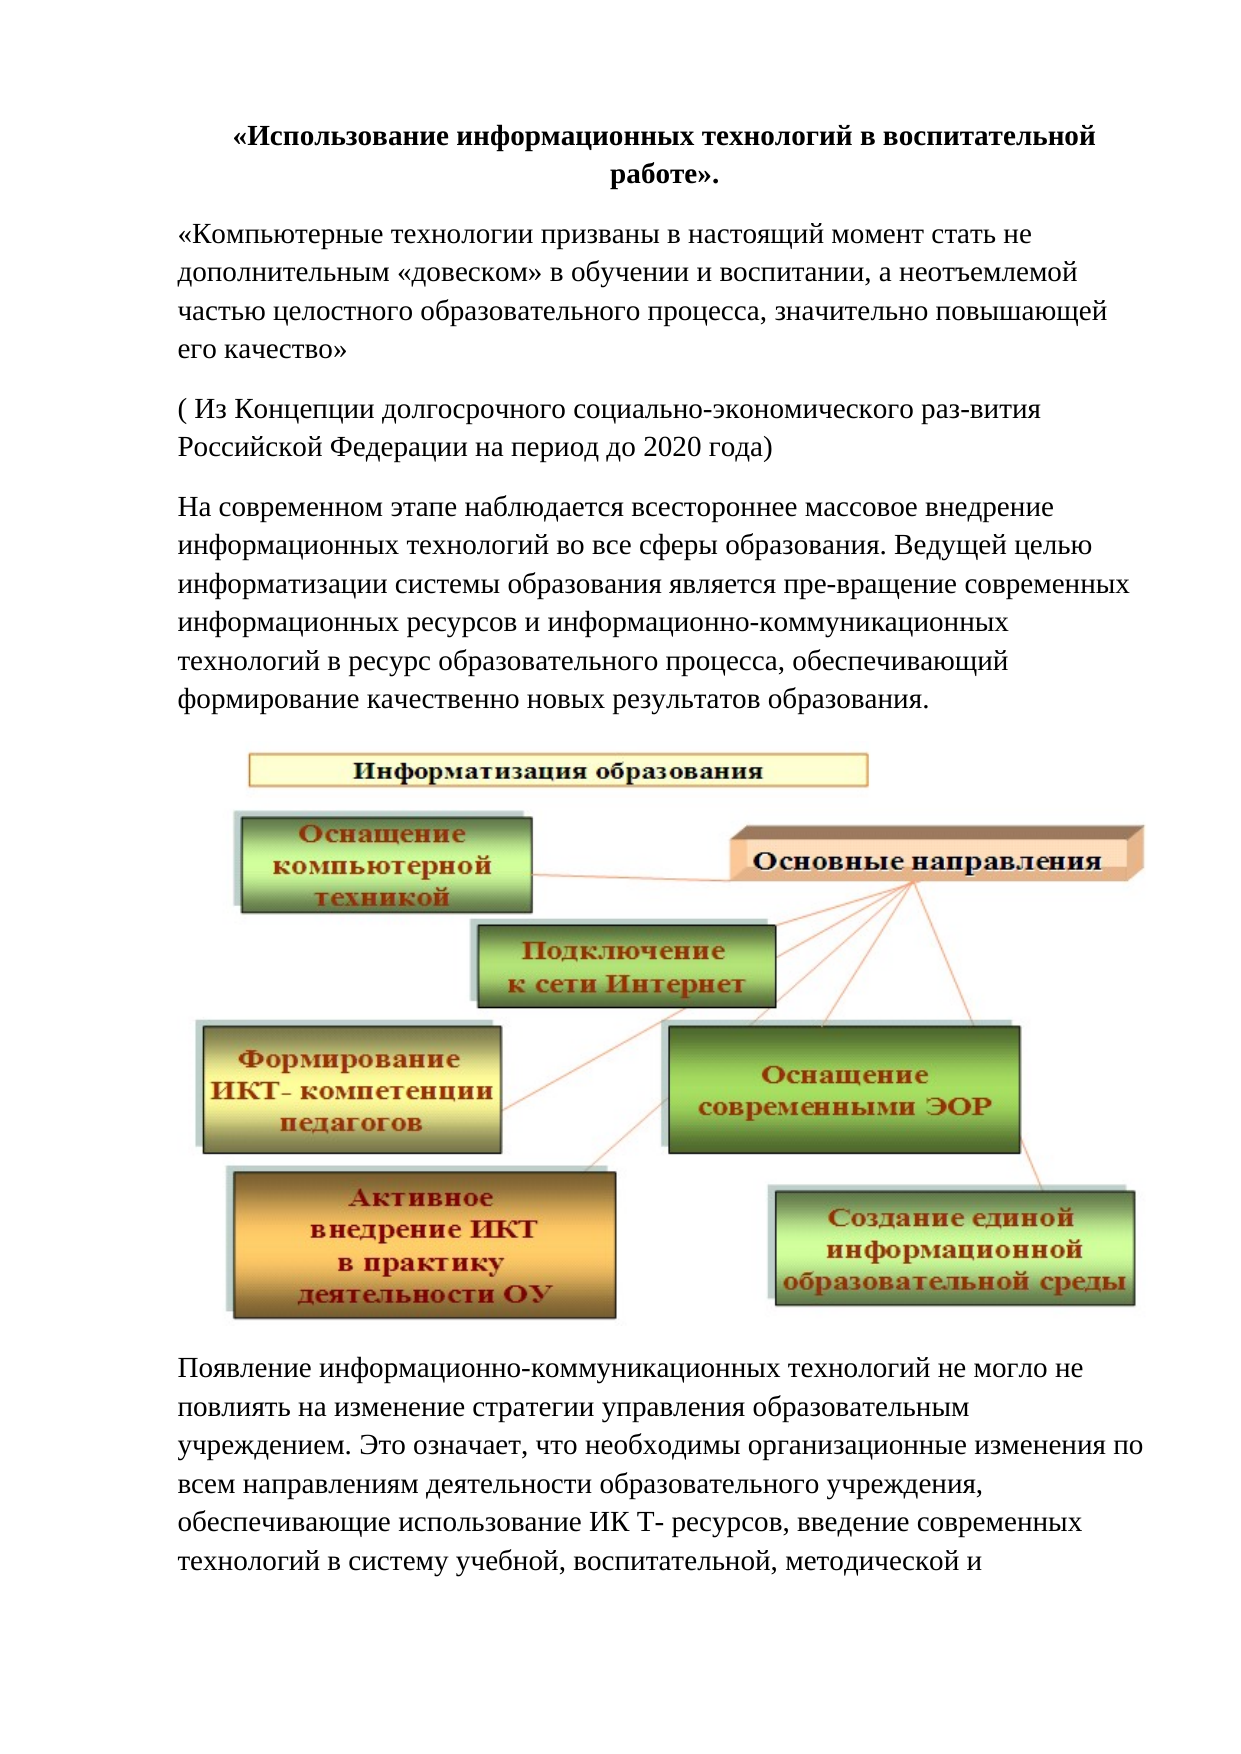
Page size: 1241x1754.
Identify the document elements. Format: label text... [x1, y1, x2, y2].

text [177, 1350, 1152, 1577]
text «Использование информационных технологий в воспитательной работе». [177, 118, 1152, 190]
text На современном этапе наблюдается всестороннее массовое внедрение информационных технологий во все сферы образования. Ведущей целью информатизации системы образования является пре-вращение современных информационных ресурсов и информационно-коммуникационных технологий в ресурс образовательного процесса, обеспечивающий формирование качественно новых результатов образования. [177, 489, 1152, 715]
text ( Из Концепции долгосрочного социально-экономического раз-вития Российской Федерации на период до 2020 года) [177, 391, 1152, 463]
picture [177, 741, 1153, 1326]
text «Компьютерные технологии призваны в настоящий момент стать не дополнительным «довеском» в обучении и воспитании, а неотъемлемой частью целостного образовательного процесса, значительно повышающей его качество» [177, 216, 1152, 365]
